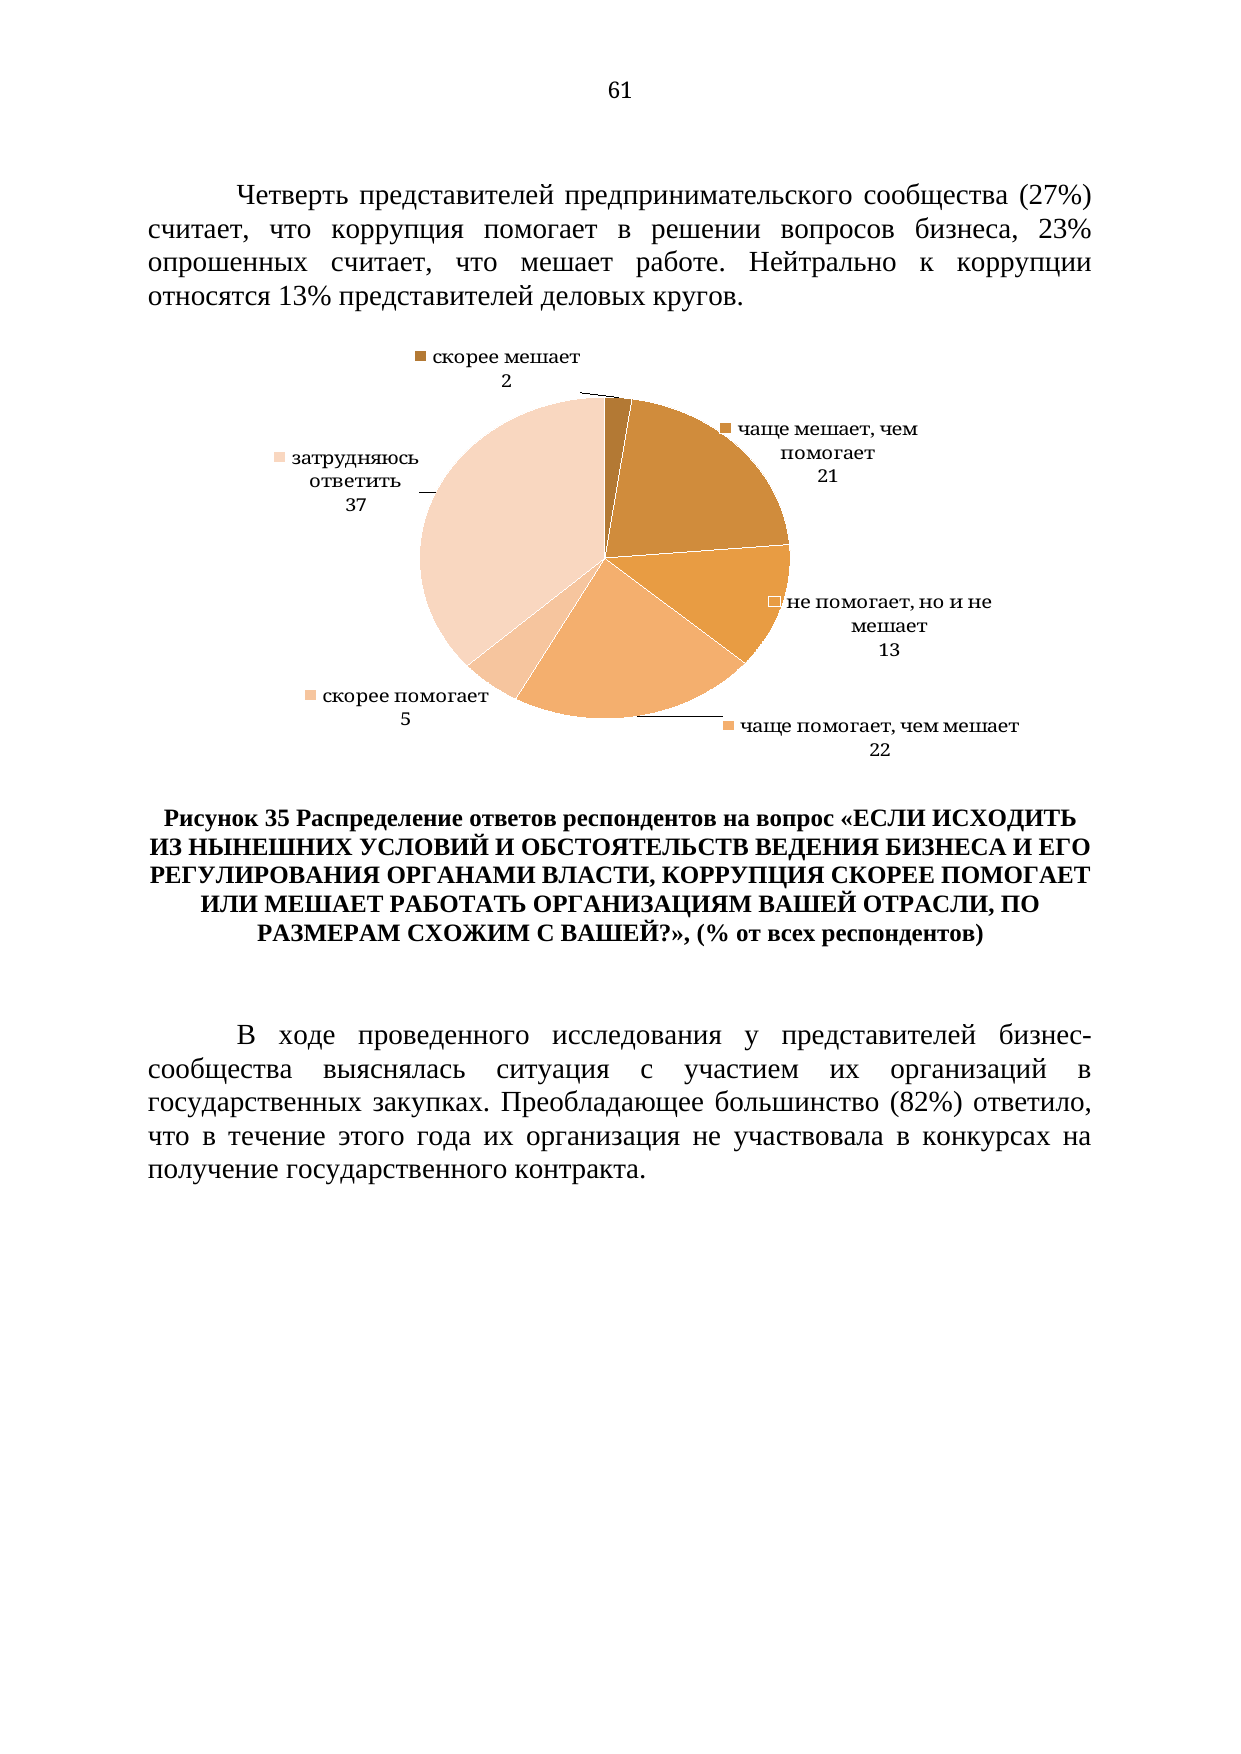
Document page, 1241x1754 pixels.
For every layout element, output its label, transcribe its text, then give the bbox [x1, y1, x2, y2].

text Четверть представителей предпринимательского сообщества (27%) считает, что коррупция помогает в решении вопросов бизнеса, 23% опрошенных считает, что мешает работе. Нейтрально к коррупции относятся 13% представителей деловых кругов. [148, 177, 1092, 311]
text Рисунок 35 Распределение ответов респондентов на вопрос «ЕСЛИ ИСХОДИТЬ ИЗ НЫНЕШНИХ УСЛОВИЙ И ОБСТОЯТЕЛЬСТВ ВЕДЕНИЯ БИЗНЕСА И ЕГО РЕГУЛИРОВАНИЯ ОРГАНАМИ ВЛАСТИ, КОРРУПЦИЯ СКОРЕЕ ПОМОГАЕТ ИЛИ МЕШАЕТ РАБОТАТЬ ОРГАНИЗАЦИЯМ ВАШЕЙ ОТРАСЛИ, ПО РАЗМЕРАМ СХОЖИМ С ВАШЕЙ?», (% от всех респондентов) [148, 803, 1092, 947]
text В ходе проведенного исследования у представителей бизнес-сообщества выяснялась ситуация с участием их организаций в государственных закупках. Преобладающее большинство (82%) ответило, что в течение этого года их организация не участвовала в конкурсах на получение государственного контракта. [148, 1017, 1092, 1185]
